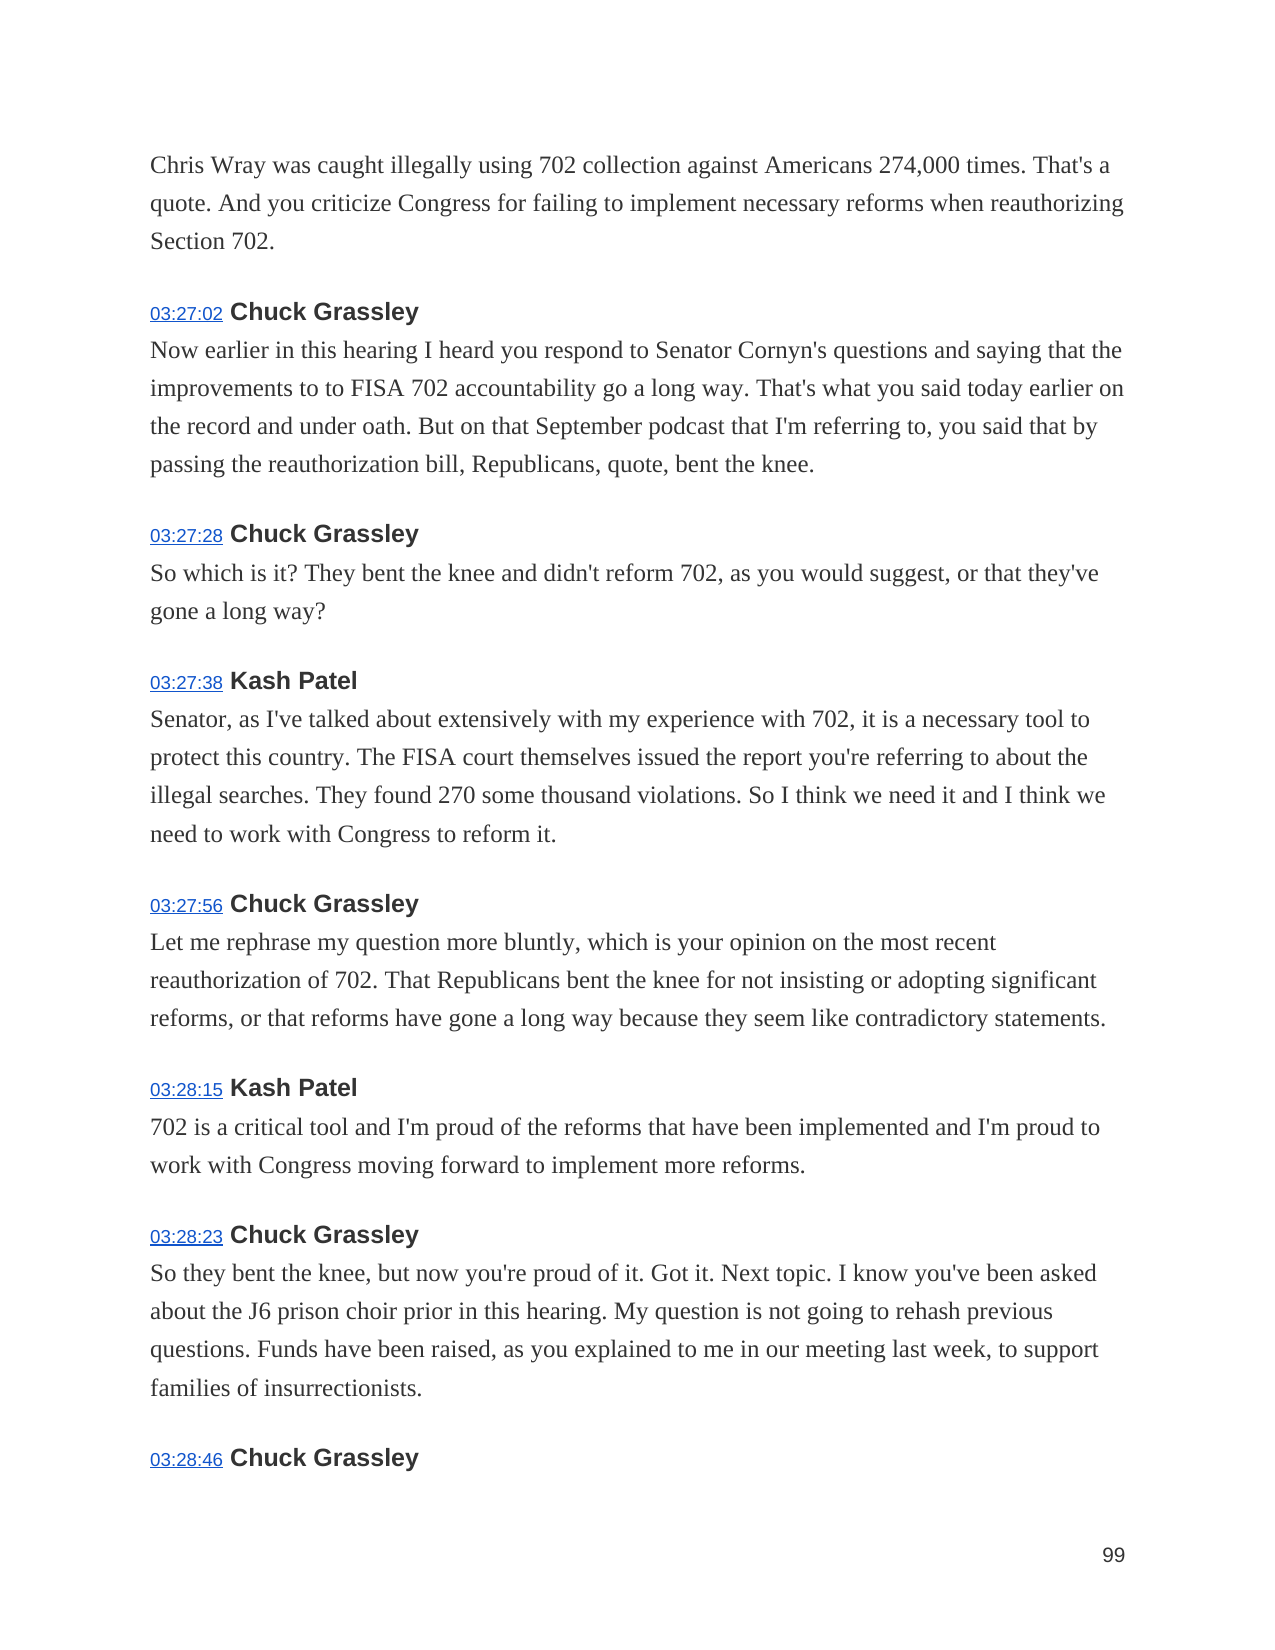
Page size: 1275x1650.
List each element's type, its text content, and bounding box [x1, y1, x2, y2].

text 03:28:23 Chuck Grassley [150, 1220, 1125, 1249]
text So which is it? They bent the knee and didn't reform 702, as you would suggest, or that they've gone a long way? [150, 558, 1125, 624]
text 03:27:02 Chuck Grassley [150, 296, 1125, 325]
text Now earlier in this hearing I heard you respond to Senator Cornyn's questions and saying that the improvements to to FISA 702 accountability go a long way. That's what you said today earlier on the record and under oath. But on that September podcast that I'm referring to, you said that by passing the reauthorization bill, Republicans, quote, bent the knee. [150, 335, 1125, 478]
text 03:27:56 Chuck Grassley [150, 889, 1125, 917]
text 03:27:38 Kash Patel [150, 666, 1125, 694]
text 03:28:15 Kash Patel [150, 1073, 1125, 1102]
text Let me rephrase my question more bluntly, which is your opinion on the most recent reauthorization of 702. That Republicans bent the knee for not insisting or adopting significant reforms, or that reforms have gone a long way because they seem like contradictory statements. [150, 927, 1125, 1032]
text 702 is a critical tool and I'm proud of the reforms that have been implemented and I'm proud to work with Congress moving forward to implement more reforms. [150, 1112, 1125, 1179]
text 03:27:28 Chuck Grassley [150, 519, 1125, 548]
text Senator, as I've talked about extensively with my experience with 702, it is a necessary tool to protect this country. The FISA court themselves issued the report you're referring to about the illegal searches. They found 270 some thousand violations. So I think we need it and I think we need to work with Congress to reform it. [150, 704, 1125, 847]
text 03:28:46 Chuck Grassley [150, 1443, 1125, 1472]
text So they bent the knee, but now you're proud of it. Got it. Next topic. I know you've been asked about the J6 prison choir prior in this hearing. My question is not going to rehash previous questions. Funds have been raised, as you explained to me in our meeting last week, to support families of insurrectionists. [150, 1258, 1125, 1402]
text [150, 150, 1125, 255]
